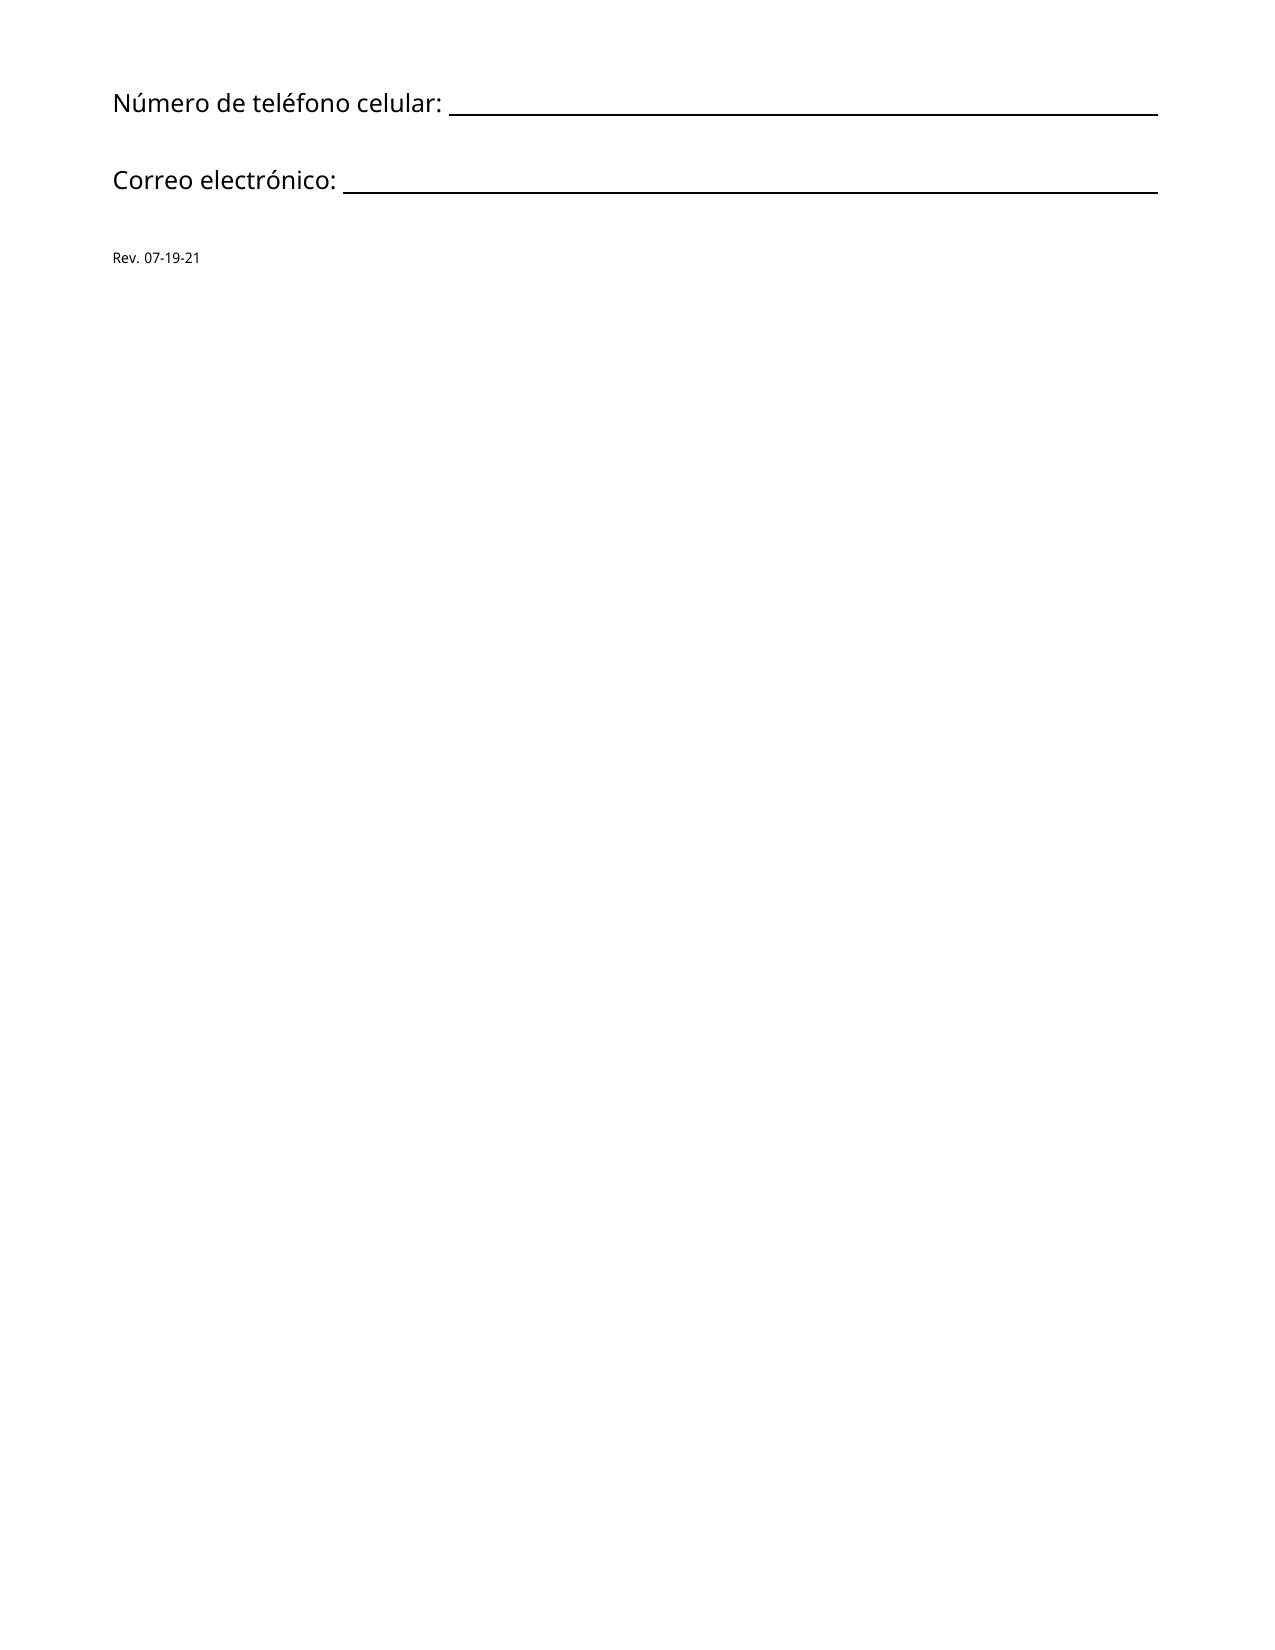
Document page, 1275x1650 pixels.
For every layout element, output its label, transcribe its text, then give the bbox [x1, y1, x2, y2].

text Rev. 07-19-21 [112, 248, 1173, 268]
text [112, 85, 1158, 197]
